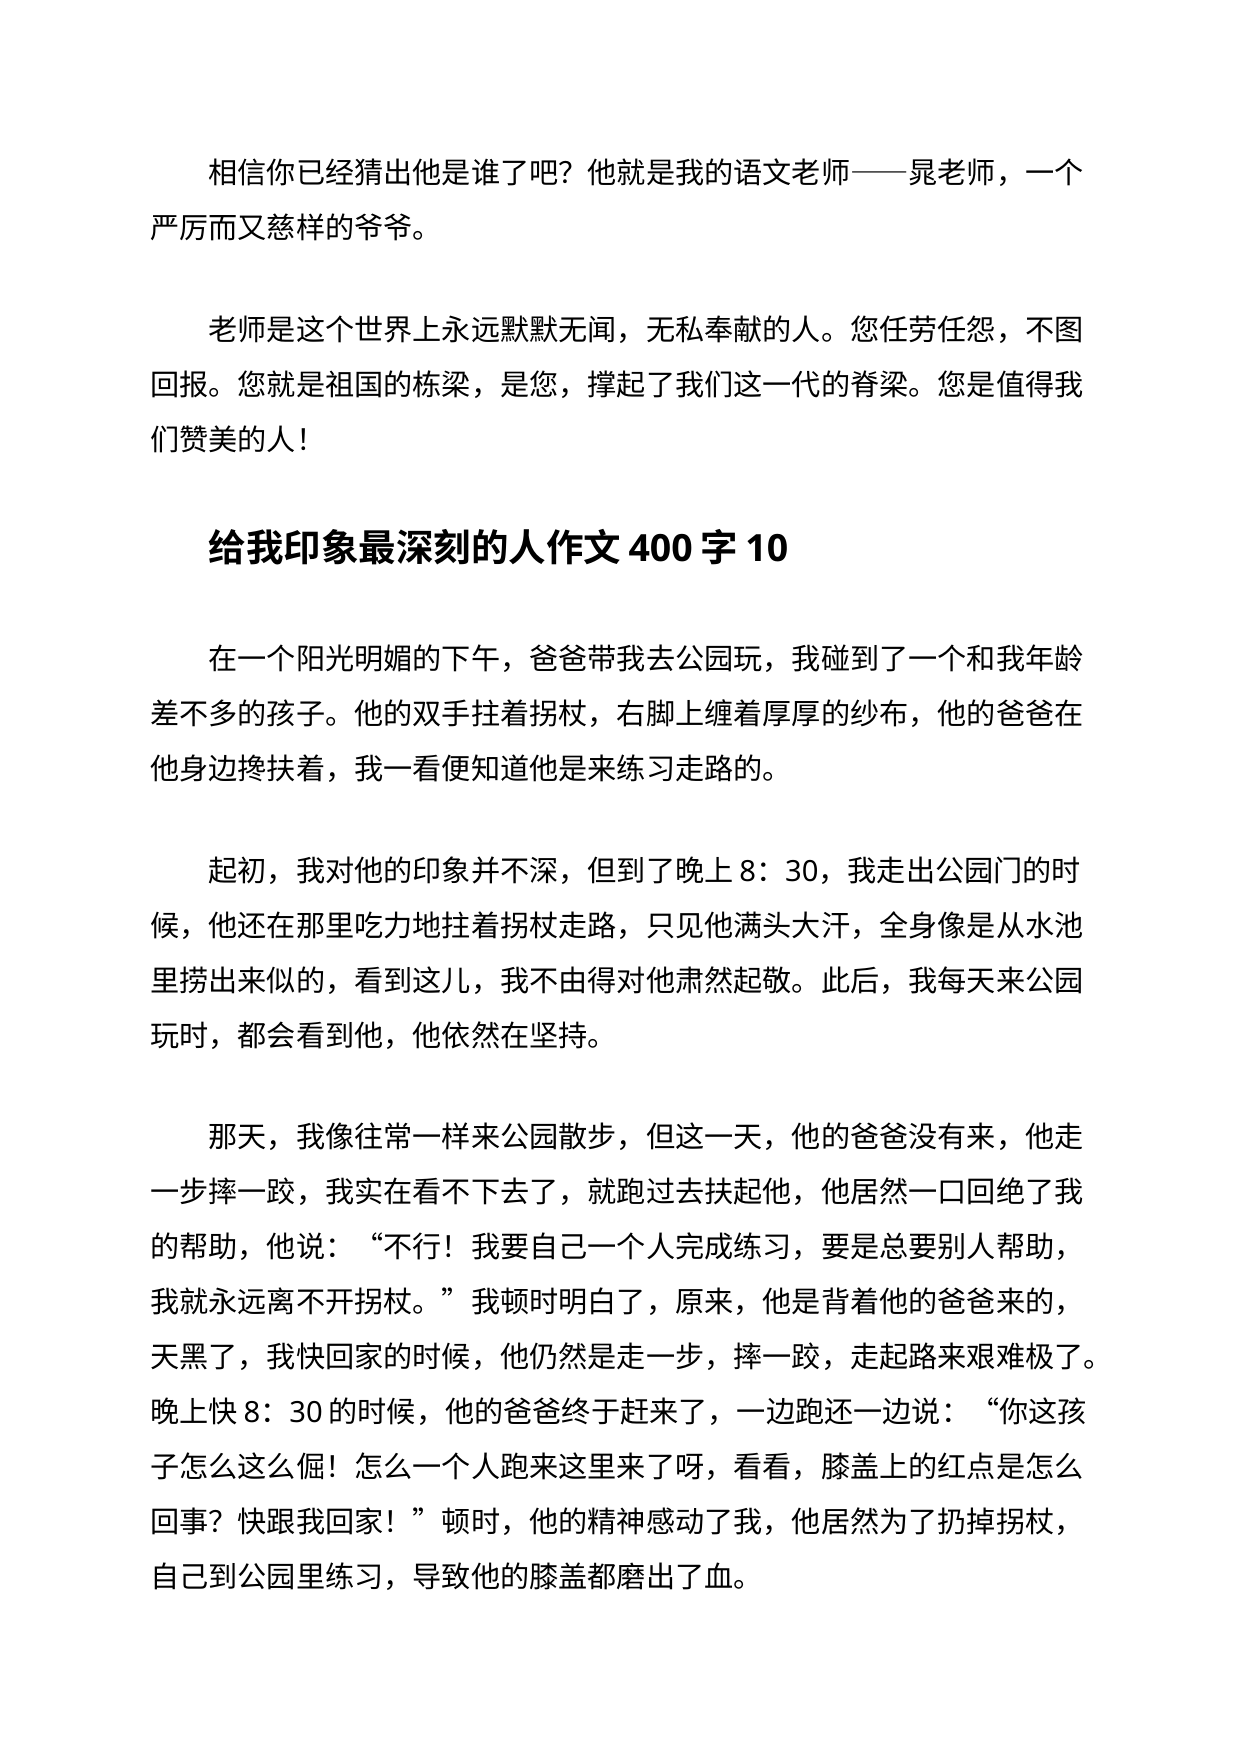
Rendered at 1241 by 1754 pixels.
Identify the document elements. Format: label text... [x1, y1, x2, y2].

text 那天，我像往常一样来公园散步，但这一天，他的爸爸没有来，他走一步摔一跤，我实在看不下去了，就跑过去扶起他，他居然一口回绝了我的帮助，他说：“不行！我要自己一个人完成练习，要是总要别人帮助，我就永远离不开拐杖。”我顿时明白了，原来，他是背着他的爸爸来的，天黑了，我快回家的时候，他仍然是走一步，摔一跤，走起路来艰难极了。晚上快8：30的时候，他的爸爸终于赶来了，一边跑还一边说：“你这孩子怎么这么倔！怎么一个人跑来这里来了呀，看看，膝盖上的红点是怎么回事？快跟我回家！”顿时，他的精神感动了我，他居然为了扔掉拐杖，自己到公园里练习，导致他的膝盖都磨出了血。 [150, 1114, 1090, 1596]
text 在一个阳光明媚的下午，爸爸带我去公园玩，我碰到了一个和我年龄差不多的孩子。他的双手拄着拐杖，右脚上缠着厚厚的纱布，他的爸爸在他身边搀扶着，我一看便知道他是来练习走路的。 [150, 636, 1090, 788]
text 相信你已经猜出他是谁了吧？他就是我的语文老师——晁老师，一个严厉而又慈样的爷爷。 [150, 150, 1090, 247]
text 起初，我对他的印象并不深，但到了晚上8：30，我走出公园门的时候，他还在那里吃力地拄着拐杖走路，只见他满头大汗，全身像是从水池里捞出来似的，看到这儿，我不由得对他肃然起敬。此后，我每天来公园玩时，都会看到他，他依然在坚持。 [150, 847, 1090, 1054]
text 老师是这个世界上永远默默无闻，无私奉献的人。您任劳任怨，不图回报。您就是祖国的栋梁，是您，撑起了我们这一代的脊梁。您是值得我们赞美的人！ [150, 307, 1090, 459]
text 给我印象最深刻的人作文400字10 [150, 518, 1090, 573]
